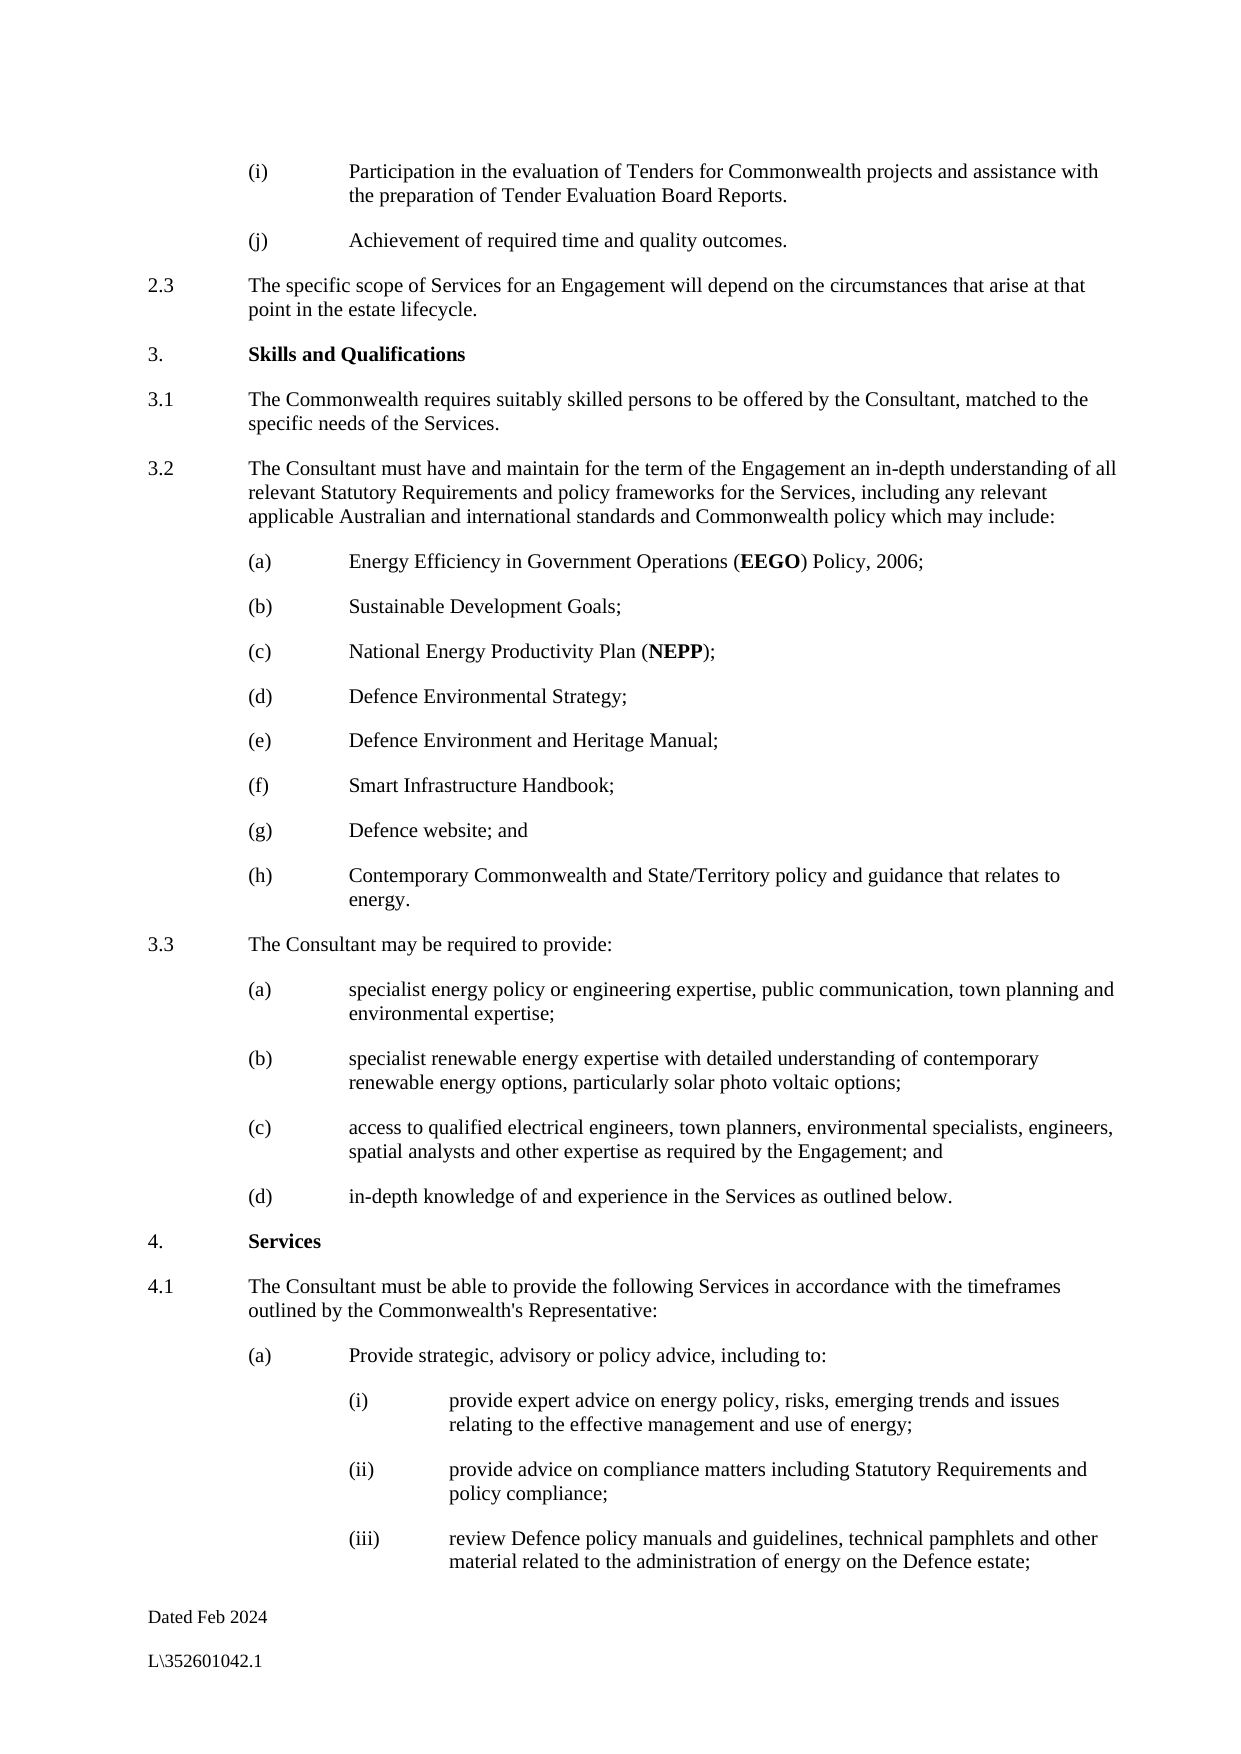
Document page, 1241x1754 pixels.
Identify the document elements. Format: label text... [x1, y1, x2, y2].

text Participation in the evaluation of Tenders for Commonwealth projects and assistance with the preparation of Tender Evaluation Board Reports. [248, 159, 1122, 207]
text specialist energy policy or engineering expertise, public communication, town planning and environmental expertise; [248, 977, 1122, 1025]
text The Consultant may be required to provide: [148, 932, 1122, 956]
text Skills and Qualifications [148, 342, 1122, 366]
text The Consultant must be able to provide the following Services in accordance with the timeframes outlined by the Commonwealth's Representative: [148, 1274, 1122, 1322]
text review Defence policy manuals and guidelines, technical pamphlets and other material related to the administration of energy on the Defence estate; [348, 1525, 1122, 1573]
text specialist renewable energy expertise with detailed understanding of contemporary renewable energy options, particularly solar photo voltaic options; [248, 1046, 1122, 1094]
text The Consultant must have and maintain for the term of the Engagement an in-depth understanding of all relevant Statutory Requirements and policy frameworks for the Services, including any relevant applicable Australian and international standards and Commonwealth policy which may include: [148, 456, 1122, 528]
text in-depth knowledge of and experience in the Services as outlined below. [248, 1184, 1122, 1208]
text Services [148, 1229, 1122, 1253]
text provide advice on compliance matters including Statutory Requirements and policy compliance; [348, 1456, 1122, 1504]
text Sustainable Development Goals; [248, 594, 1122, 618]
text Contemporary Commonwealth and State/Territory policy and guidance that relates to energy. [248, 863, 1122, 911]
text Defence Environment and Heritage Manual; [248, 728, 1122, 752]
text Defence Environmental Strategy; [248, 683, 1122, 708]
text National Energy Productivity Plan (NEPP); [248, 639, 1122, 663]
text Smart Infrastructure Handbook; [248, 773, 1122, 797]
text The Commonwealth requires suitably skilled persons to be offered by the Consultant, matched to the specific needs of the Services. [148, 387, 1122, 435]
text Provide strategic, advisory or policy advice, including to: [248, 1343, 1122, 1367]
text Defence website; and [248, 818, 1122, 842]
text The specific scope of Services for an Engagement will depend on the circumstances that arise at that point in the estate lifecycle. [148, 273, 1122, 321]
text Achievement of required time and quality outcomes. [248, 228, 1122, 252]
text Energy Efficiency in Government Operations (EEGO) Policy, 2006; [248, 549, 1122, 573]
text provide expert advice on energy policy, risks, emerging trends and issues relating to the effective management and use of energy; [348, 1387, 1122, 1436]
text access to qualified electrical engineers, town planners, environmental specialists, engineers, spatial analysts and other expertise as required by the Engagement; and [248, 1115, 1122, 1163]
